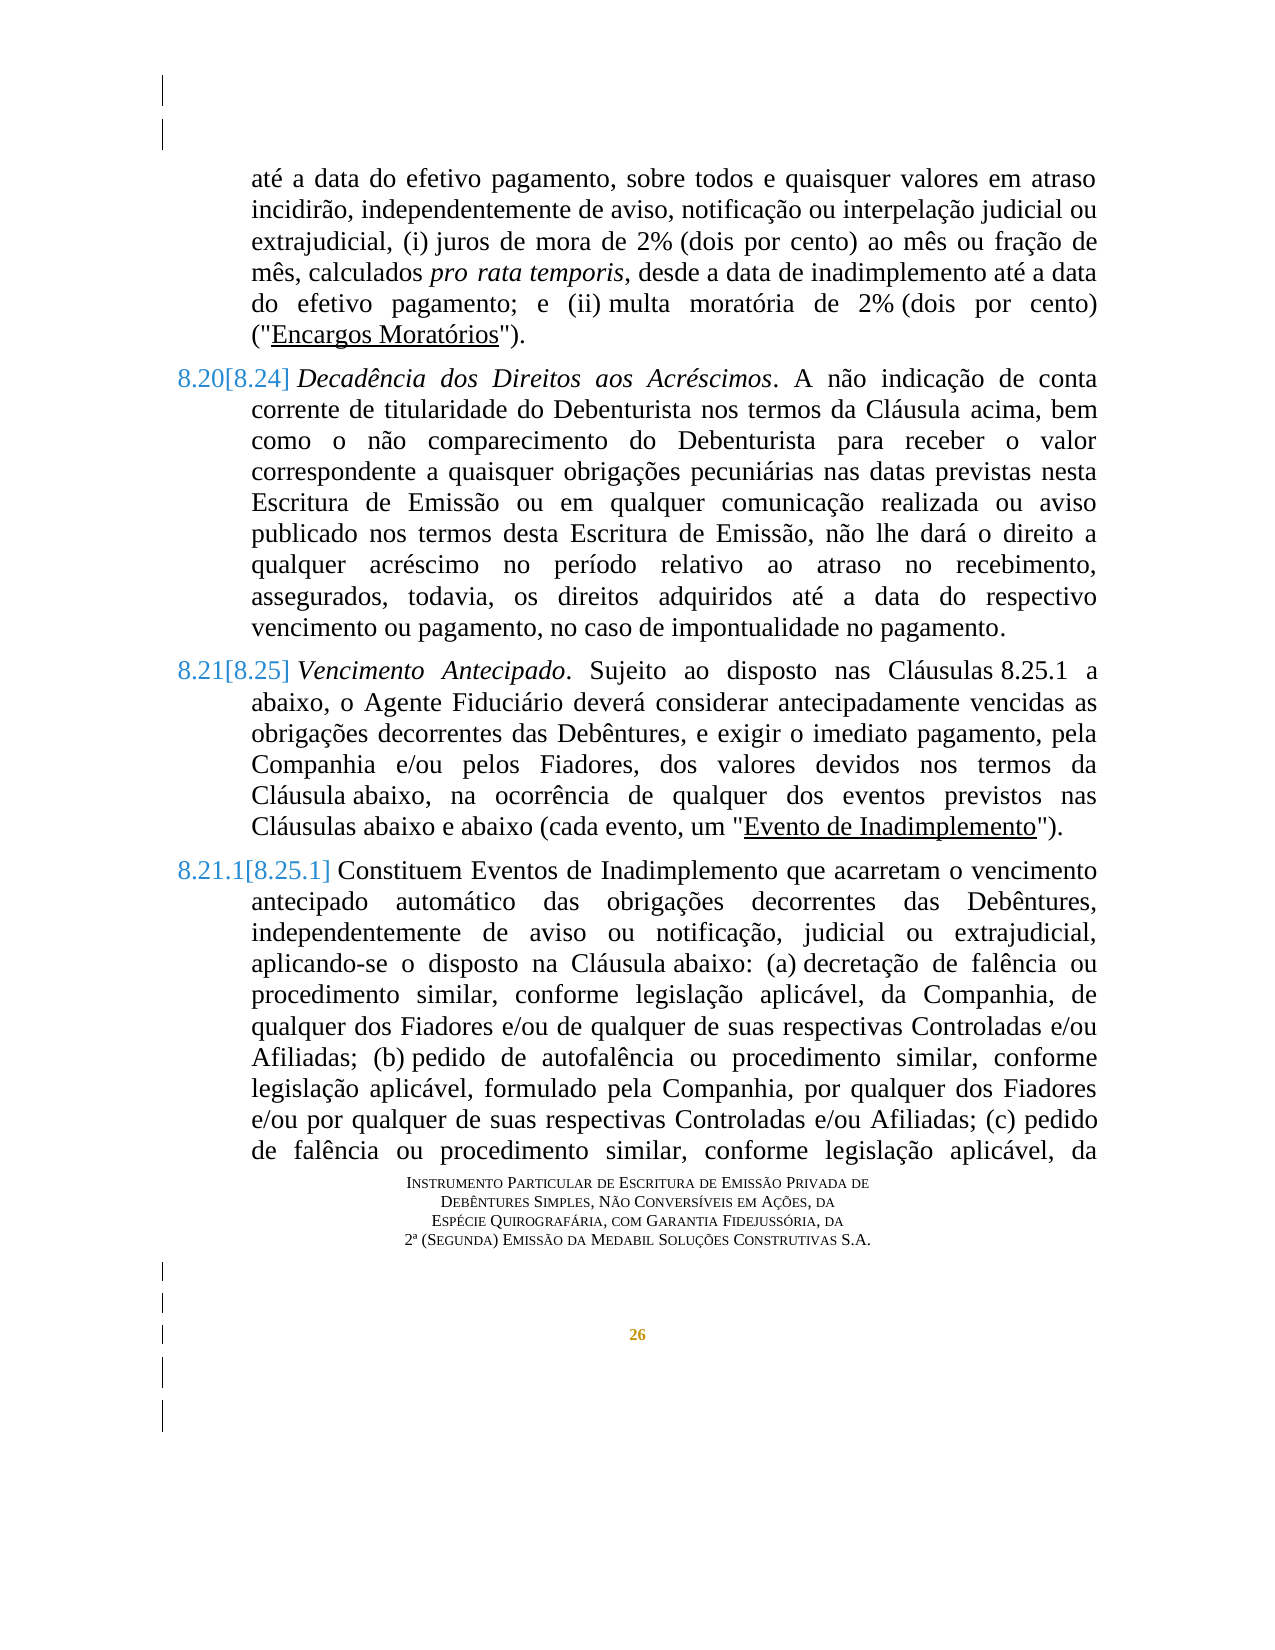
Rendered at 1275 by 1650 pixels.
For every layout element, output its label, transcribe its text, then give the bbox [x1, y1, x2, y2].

list Encargos Moratórios. Ocorrendo impontualidade no pagamento de qualquer valor devido pela Companhia e pelos Fiadores aos Debenturistas nos termos desta Escritura de Emissão, adicionalmente ao pagamento da Remuneração, calculada pro rata temporis, desde a data de inadimplemento até a data do efetivo pagamento, sobre todos e quaisquer valores em atraso incidirão, independentemente de aviso, notificação ou interpelação judicial ou extrajudicial, (i) juros de mora de 2% (dois por cento) ao mês ou fração de mês, calculados pro rata temporis, desde a data de inadimplemento até a data do efetivo pagamento; e (ii) multa moratória de 2% (dois por cento) ("Encargos Moratórios"). [177, 162, 1098, 349]
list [177, 854, 1098, 1165]
list Vencimento Antecipado. Sujeito ao disposto nas Cláusulas 8.25.1 a 8.25.6 abaixo, o Agente Fiduciário deverá considerar antecipadamente vencidas as obrigações decorrentes das Debêntures, e exigir o imediato pagamento, pela Companhia e/ou pelos Fiadores, dos valores devidos nos termos da Cláusula 8.25.5 abaixo, na ocorrência de qualquer dos eventos previstos nas Cláusulas 8.25.1 abaixo e 8.25.2 abaixo (cada evento, um "Evento de Inadimplemento"). [177, 654, 1098, 841]
list Decadência dos Direitos aos Acréscimos. A não indicação de conta corrente de titularidade do Debenturista nos termos da Cláusula 8.21 acima, bem como o não comparecimento do Debenturista para receber o valor correspondente a quaisquer obrigações pecuniárias nas datas previstas nesta Escritura de Emissão ou em qualquer comunicação realizada ou aviso publicado nos termos desta Escritura de Emissão, não lhe dará o direito a qualquer acréscimo no período relativo ao atraso no recebimento, assegurados, todavia, os direitos adquiridos até a data do respectivo vencimento ou pagamento, no caso de impontualidade no pagamento. [177, 362, 1098, 642]
